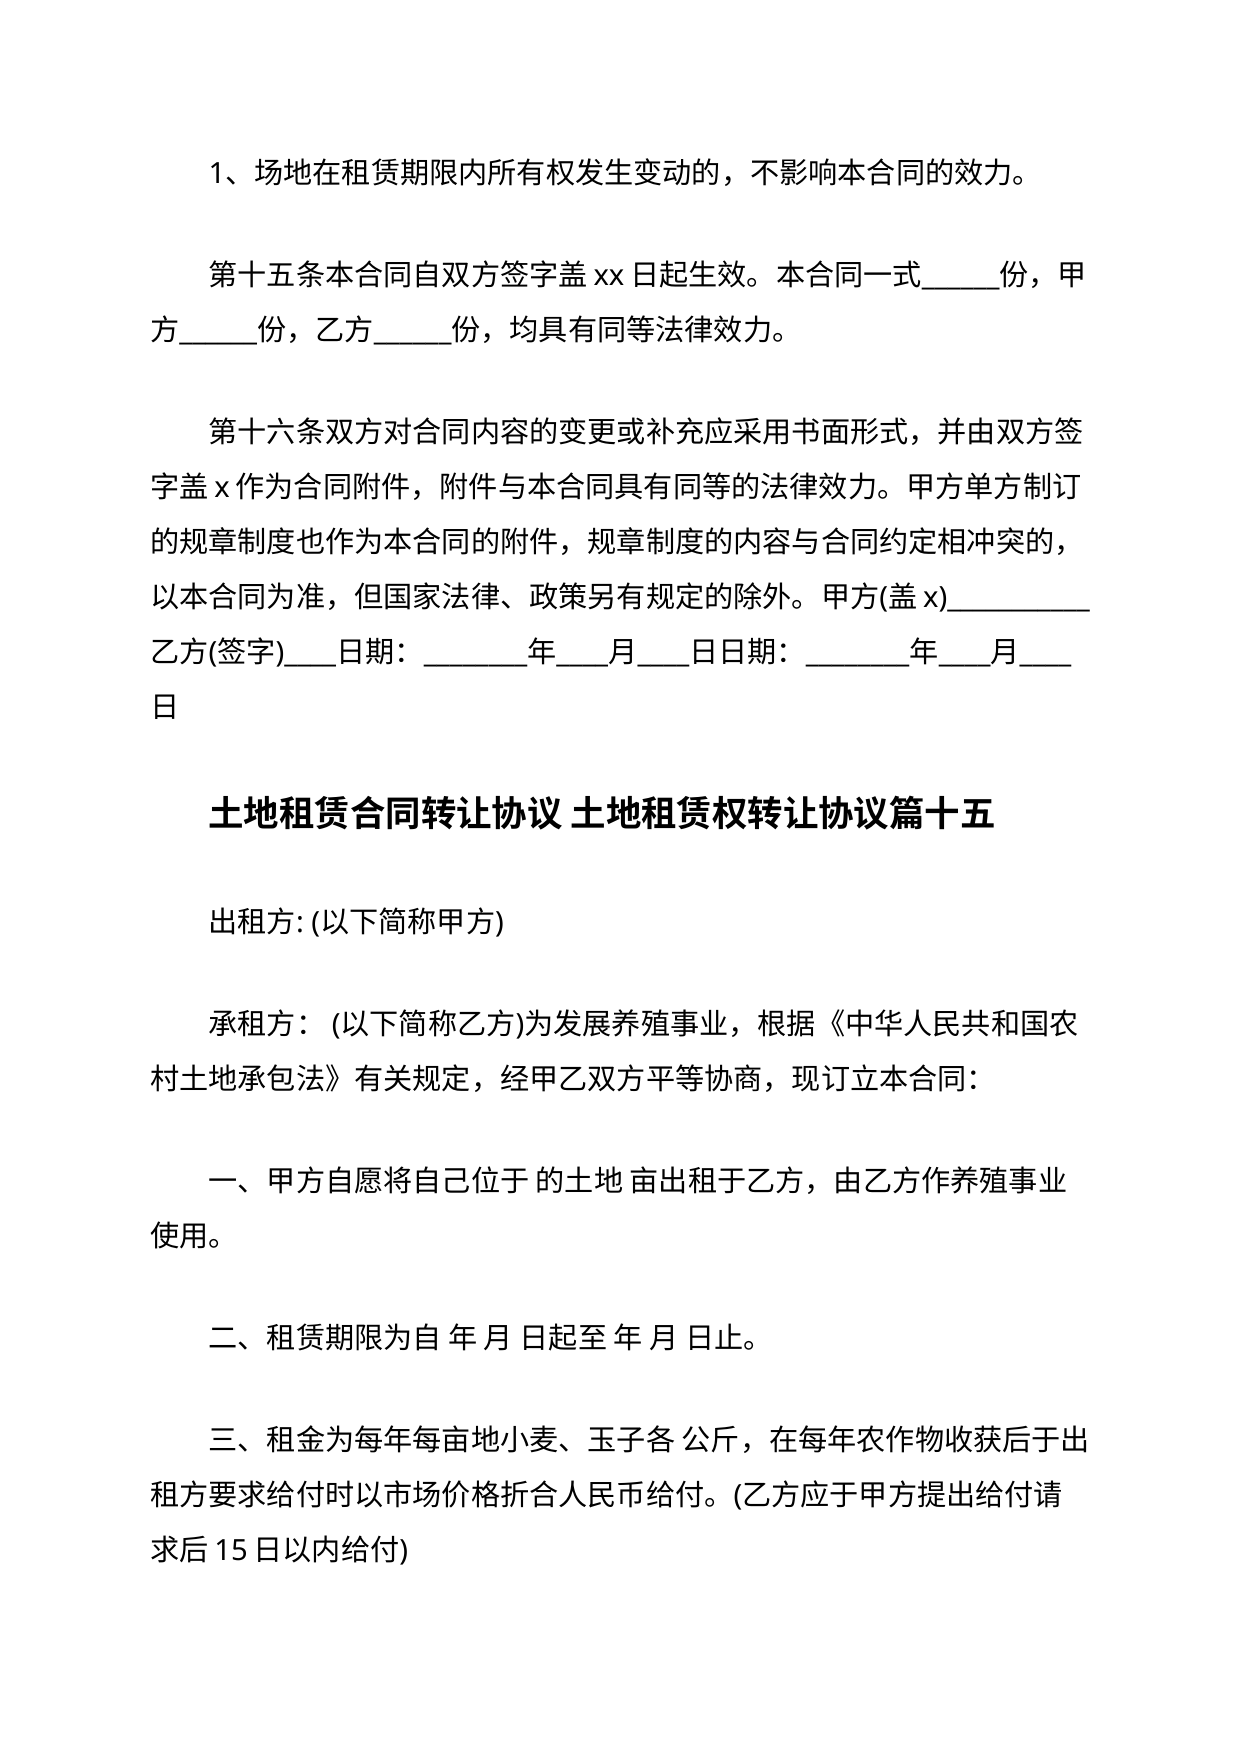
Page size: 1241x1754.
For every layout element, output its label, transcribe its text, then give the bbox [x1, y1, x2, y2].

text 承租方： (以下简称乙方)为发展养殖事业，根据《中华人民共和国农村土地承包法》有关规定，经甲乙双方平等协商，现订立本合同： [150, 1001, 1090, 1098]
text 一、甲方自愿将自己位于 的土地 亩出租于乙方，由乙方作养殖事业使用。 [150, 1158, 1090, 1255]
text 三、租金为每年每亩地小麦、玉子各 公斤，在每年农作物收获后于出租方要求给付时以市场价格折合人民币给付。(乙方应于甲方提出给付请求后15日以内给付) [150, 1416, 1090, 1568]
text 二、租赁期限为自 年 月 日起至 年 月 日止。 [150, 1314, 1090, 1357]
text 第十五条本合同自双方签字盖xx日起生效。本合同一式______份，甲方______份，乙方______份，均具有同等法律效力。 [150, 252, 1090, 349]
text 1、场地在租赁期限内所有权发生变动的，不影响本合同的效力。 [150, 150, 1090, 192]
text 出租方: (以下简称甲方) [150, 899, 1090, 941]
text 第十六条双方对合同内容的变更或补充应采用书面形式，并由双方签字盖x作为合同附件，附件与本合同具有同等的法律效力。甲方单方制订的规章制度也作为本合同的附件，规章制度的内容与合同约定相冲突的，以本合同为准，但国家法律、政策另有规定的除外。甲方(盖x)___________乙方(签字)____日期：________年____月____日日期：________年____月____日 [150, 409, 1090, 726]
text 土地租赁合同转让协议 土地租赁权转让协议篇十五 [150, 786, 1090, 837]
